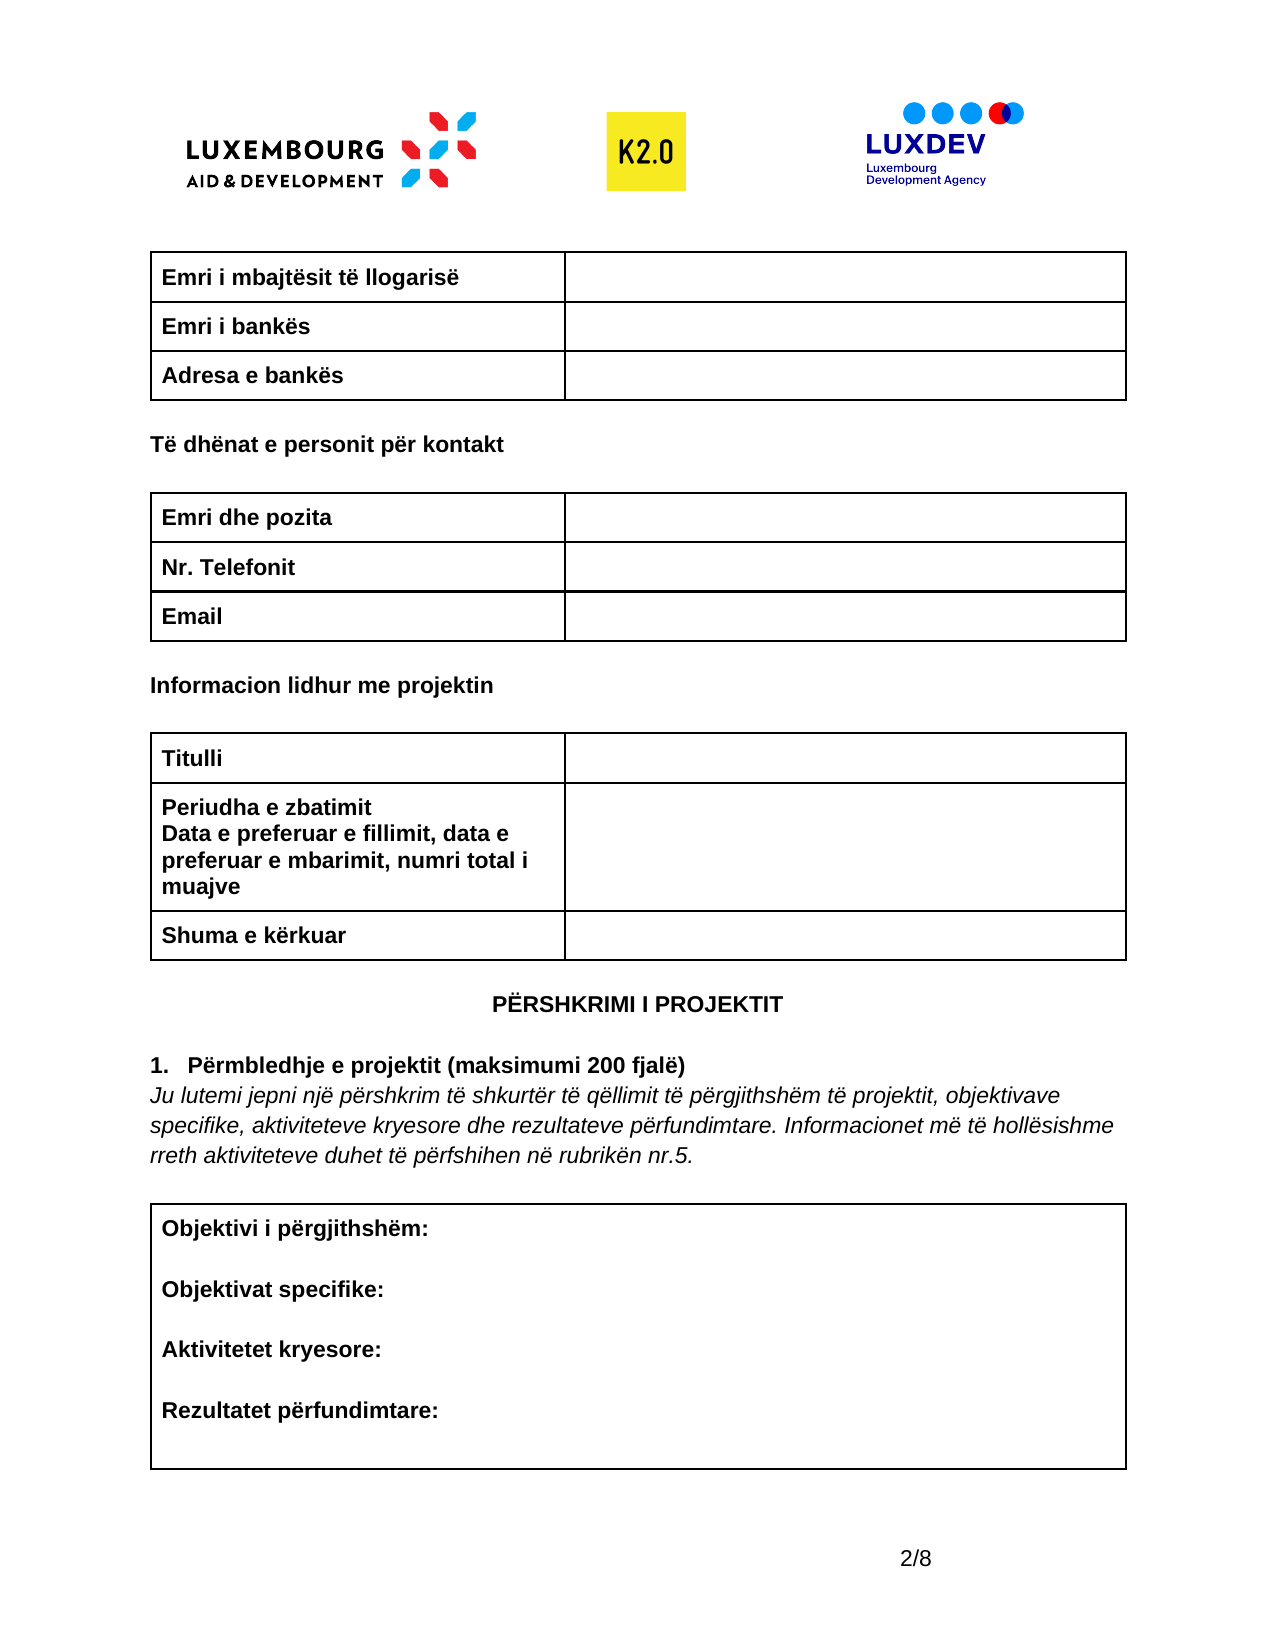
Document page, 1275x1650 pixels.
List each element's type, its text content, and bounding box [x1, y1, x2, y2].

picture [867, 102, 1024, 186]
table_header Emri dhe pozita [152, 494, 564, 541]
table_cell Shuma e kërkuar [152, 912, 564, 959]
picture [606, 112, 686, 191]
table_cell Nr. Telefonit [152, 543, 564, 590]
table_header Objektivi i përgjithshëm: Objektivat specifike: Aktivitetet kryesore: Rezultatet përfundimtare: [152, 1205, 1125, 1467]
table_cell [566, 912, 1125, 959]
table_cell Periudha e zbatimit Data e preferuar e fillimit, data e preferuar e mbarimit, numri total i muajve [152, 784, 564, 910]
text Të dhënat e personit për kontakt [150, 431, 1125, 458]
text PËRSHKRIMI I PROJEKTIT [150, 991, 1125, 1018]
table_header [566, 734, 1125, 782]
table_cell [566, 303, 1125, 350]
table_cell Emri i mbajtësit të llogarisë [152, 253, 564, 301]
table_cell [566, 543, 1125, 590]
table_cell Adresa e bankës [152, 352, 564, 399]
table_cell [566, 352, 1125, 399]
table_cell [566, 784, 1125, 910]
list Përmbledhje e projektit (maksimumi 200 fjalë) [150, 1052, 1125, 1078]
table_cell Emri i bankës [152, 303, 564, 350]
table_header [566, 494, 1125, 541]
table_cell [566, 593, 1125, 639]
text Ju lutemi jepni një përshkrim të shkurtër të qëllimit të përgjithshëm të projektit, objektivave specifike, aktiviteteve kryesore dhe rezultateve përfundimtare. Informacionet më të hollësishme rreth aktiviteteve duhet të përfshihen në rubrikën nr.5. [150, 1082, 1125, 1169]
text Informacion lidhur me projektin [150, 672, 1125, 698]
picture [150, 75, 505, 218]
table_cell Email [152, 593, 564, 639]
table_cell [566, 253, 1125, 301]
table_header Titulli [152, 734, 564, 782]
